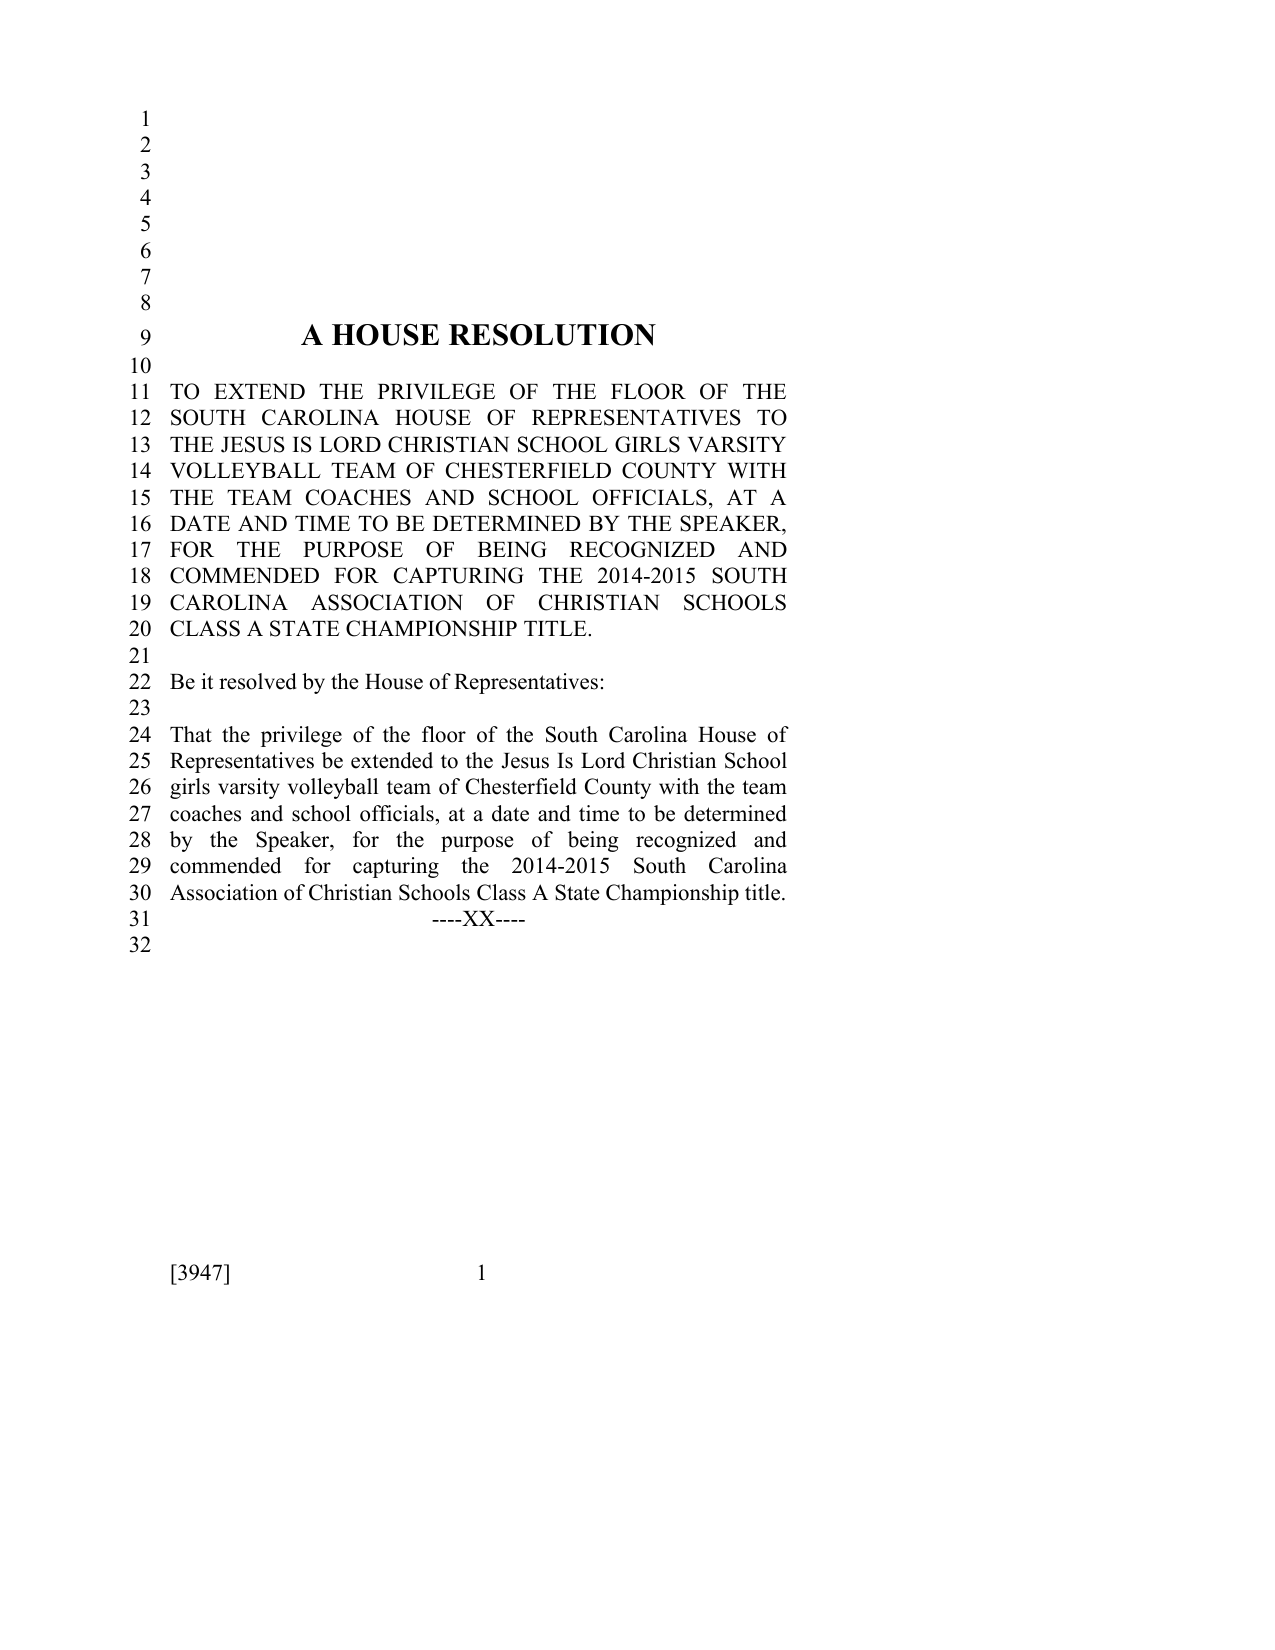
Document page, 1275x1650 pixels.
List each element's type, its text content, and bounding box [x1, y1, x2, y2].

text TO EXTEND THE PRIVILEGE OF THE FLOOR OF THE SOUTH CAROLINA HOUSE OF REPRESENTATIVES TO THE JESUS IS LORD CHRISTIAN SCHOOL GIRLS VARSITY VOLLEYBALL TEAM OF CHESTERFIELD COUNTY WITH THE TEAM COACHES AND SCHOOL OFFICIALS, AT A DATE AND TIME TO BE DETERMINED BY THE SPEAKER, FOR THE PURPOSE OF BEING RECOGNIZED AND COMMENDED FOR CAPTURING THE 2014-2015 SOUTH CAROLINA ASSOCIATION OF CHRISTIAN SCHOOLS CLASS A STATE CHAMPIONSHIP TITLE. [169, 378, 787, 642]
text ----XX---- [169, 905, 787, 932]
text A HOUSE RESOLUTION [169, 316, 787, 352]
text That the privilege of the floor of the South Carolina House of Representatives be extended to the Jesus Is Lord Christian School girls varsity volleyball team of Chesterfield County with the team coaches and school officials, at a date and time to be determined by the Speaker, for the purpose of being recognized and commended for capturing the 2014-2015 South Carolina Association of Christian Schools Class A State Championship title. [169, 721, 787, 905]
text Be it resolved by the House of Representatives: [169, 668, 787, 694]
